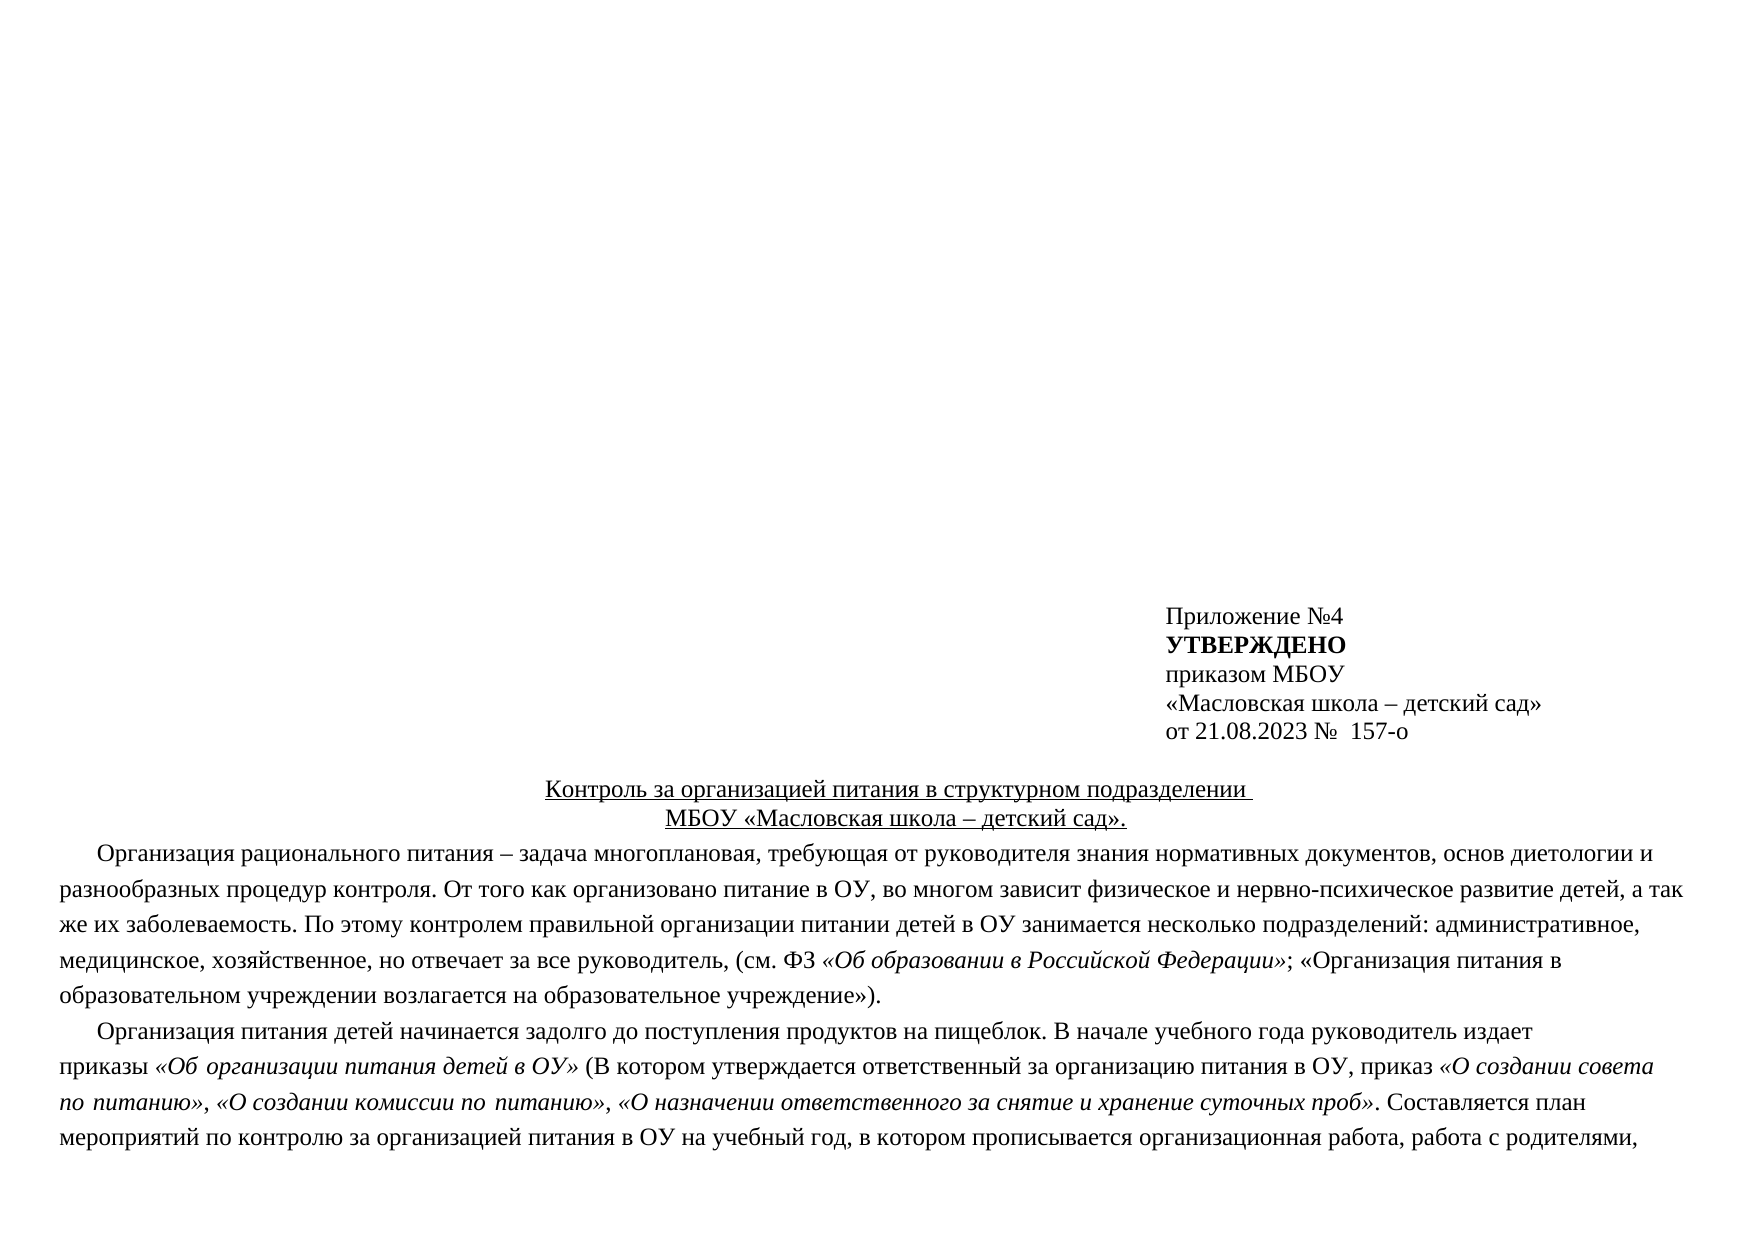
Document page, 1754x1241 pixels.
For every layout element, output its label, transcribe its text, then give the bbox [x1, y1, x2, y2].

text Организация рационального питания – задача многоплановая, требующая от руководителя знания нормативных документов, основ диетологии и разнообразных процедур контроля. От того как организовано питание в ОУ, во многом зависит физическое и нервно-психическое развитие детей, а так же их заболеваемость. По этому контролем правильной организации питании детей в ОУ занимается несколько подразделений: административное, медицинское, хозяйственное, но отвечает за все руководитель, (см. ФЗ «Об образовании в Российской Федерации»; «Организация питания в образовательном учреждении возлагается на образовательное учреждение»). [59, 831, 1695, 1009]
text УТВЕРЖДЕНО [1165, 630, 1695, 659]
text МБОУ «Масловская школа – детский сад». [59, 803, 1695, 831]
text «Масловская школа – детский сад» [1165, 688, 1695, 716]
text Контроль за организацией питания в структурном подразделении [59, 774, 1695, 803]
text Приложение №4 [1165, 601, 1695, 630]
text от 21.08.2023 № 157-о [1165, 716, 1695, 745]
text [59, 1009, 1695, 1151]
text приказом МБОУ [1165, 659, 1695, 688]
